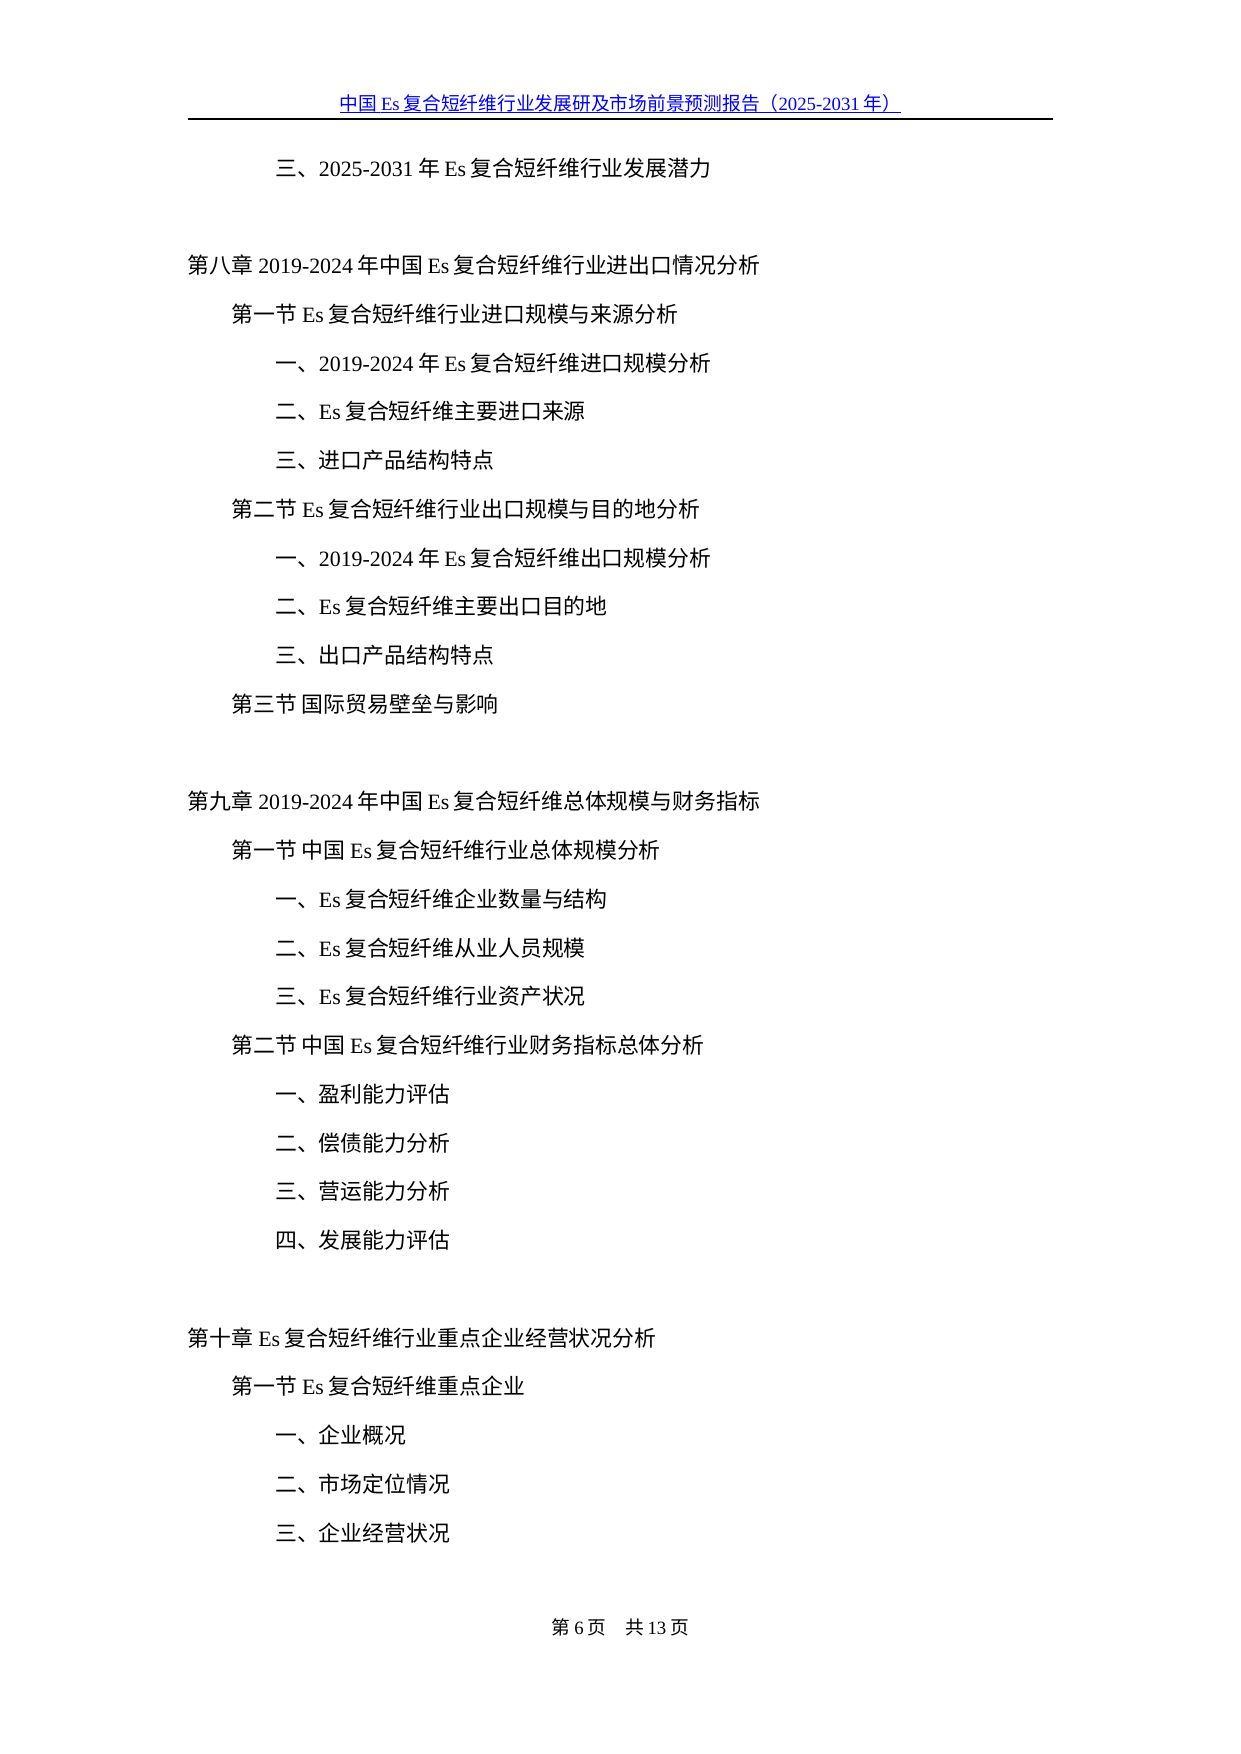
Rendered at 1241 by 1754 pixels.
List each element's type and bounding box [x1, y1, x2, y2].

text [187, 150, 1053, 1548]
